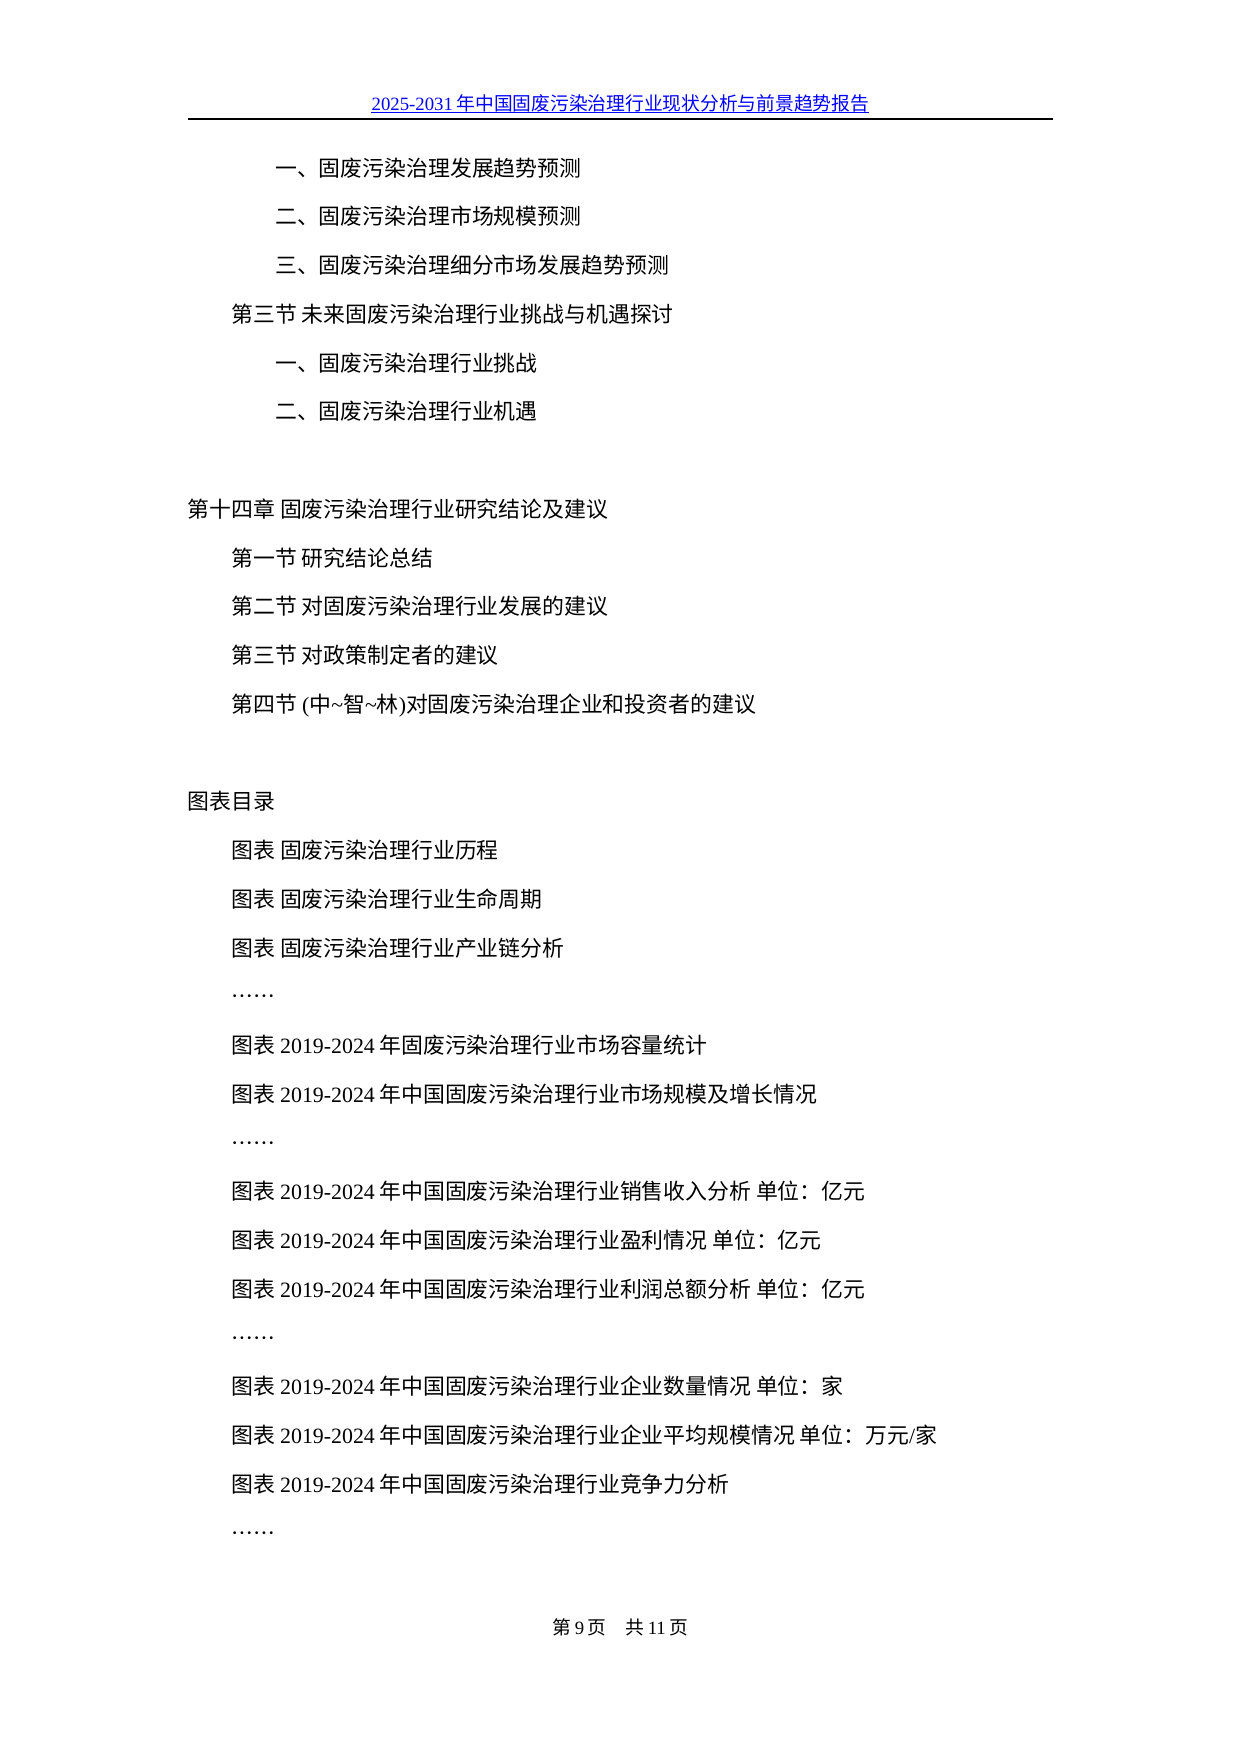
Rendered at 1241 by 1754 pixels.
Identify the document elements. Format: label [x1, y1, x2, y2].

text [187, 150, 1053, 1548]
